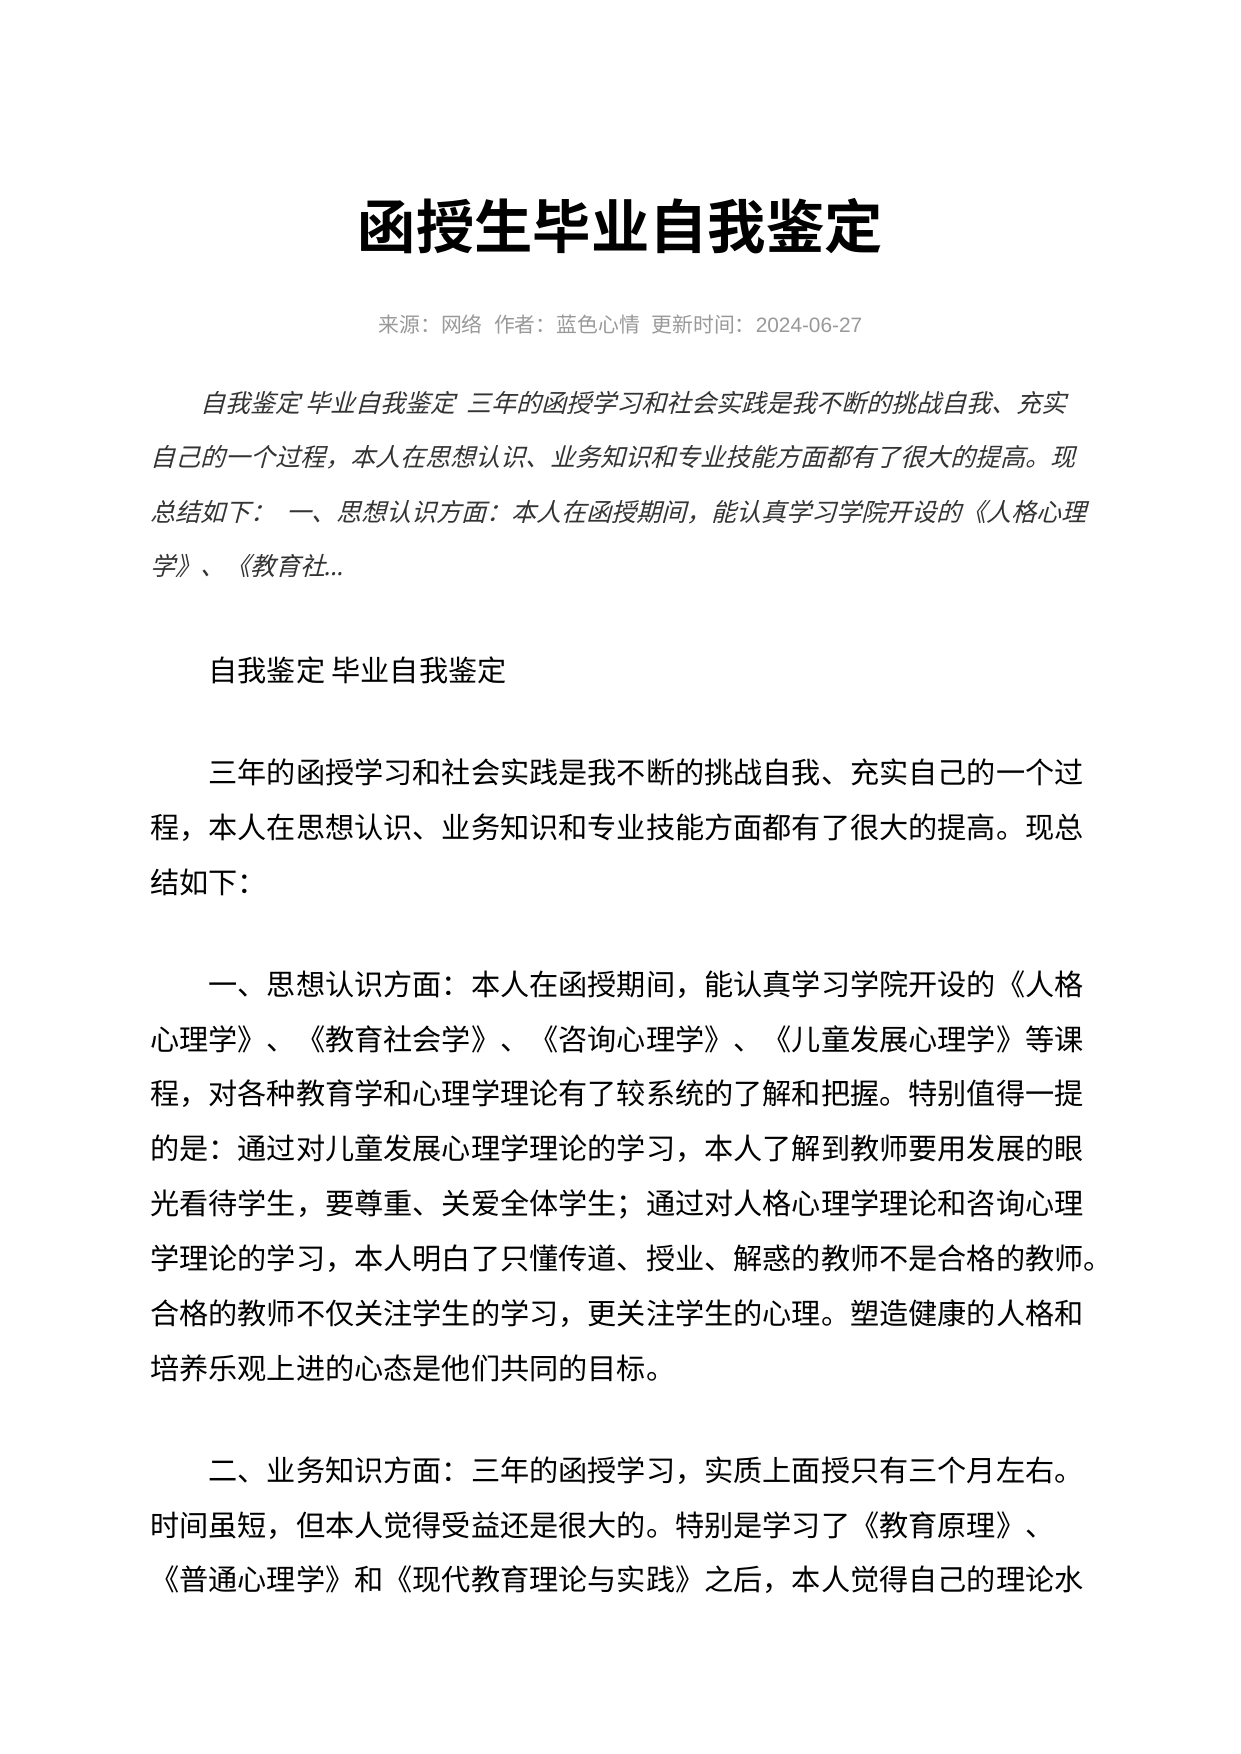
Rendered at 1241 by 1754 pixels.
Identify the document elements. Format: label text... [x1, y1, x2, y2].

text 自我鉴定 毕业自我鉴定 [150, 648, 1090, 690]
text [150, 1447, 1090, 1599]
subtitle 函授生毕业自我鉴定 [150, 181, 1090, 266]
text 一、思想认识方面：本人在函授期间，能认真学习学院开设的《人格心理学》、《教育社会学》、《咨询心理学》、《儿童发展心理学》等课程，对各种教育学和心理学理论有了较系统的了解和把握。特别值得一提的是：通过对儿童发展心理学理论的学习，本人了解到教师要用发展的眼光看待学生，要尊重、关爱全体学生；通过对人格心理学理论和咨询心理学理论的学习，本人明白了只懂传道、授业、解惑的教师不是合格的教师。合格的教师不仅关注学生的学习，更关注学生的心理。塑造健康的人格和培养乐观上进的心态是他们共同的目标。 [150, 961, 1090, 1388]
text 来源：网络 作者：蓝色心情 更新时间：2024-06-27 [150, 313, 1090, 337]
text 自我鉴定 毕业自我鉴定 三年的函授学习和社会实践是我不断的挑战自我、充实自己的一个过程，本人在思想认识、业务知识和专业技能方面都有了很大的提高。现总结如下： 一、思想认识方面：本人在函授期间，能认真学习学院开设的《人格心理学》、《教育社... [150, 383, 1090, 583]
text 三年的函授学习和社会实践是我不断的挑战自我、充实自己的一个过程，本人在思想认识、业务知识和专业技能方面都有了很大的提高。现总结如下： [150, 749, 1090, 902]
